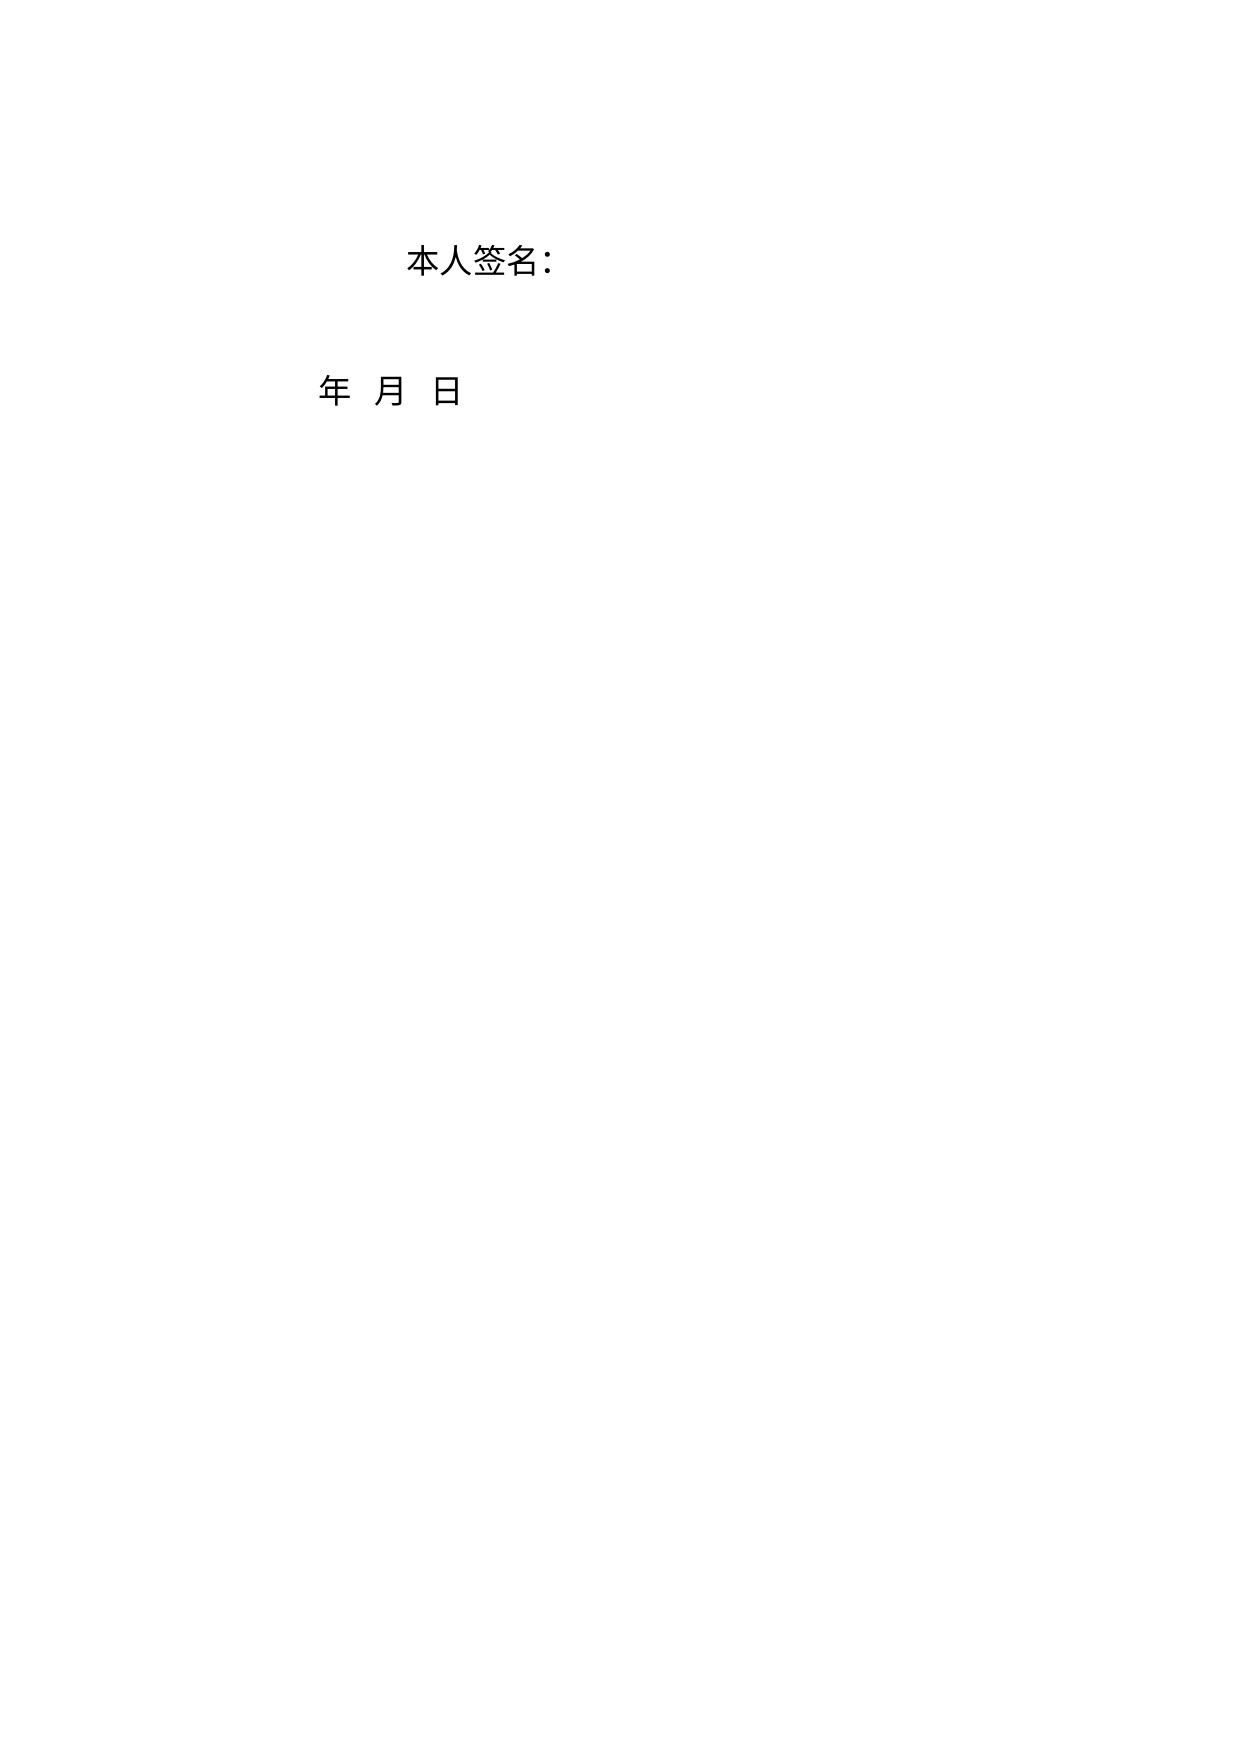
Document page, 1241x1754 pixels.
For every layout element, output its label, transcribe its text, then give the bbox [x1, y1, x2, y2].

text 本人签名： [187, 162, 1053, 292]
text 年 月 日 [187, 292, 1053, 422]
